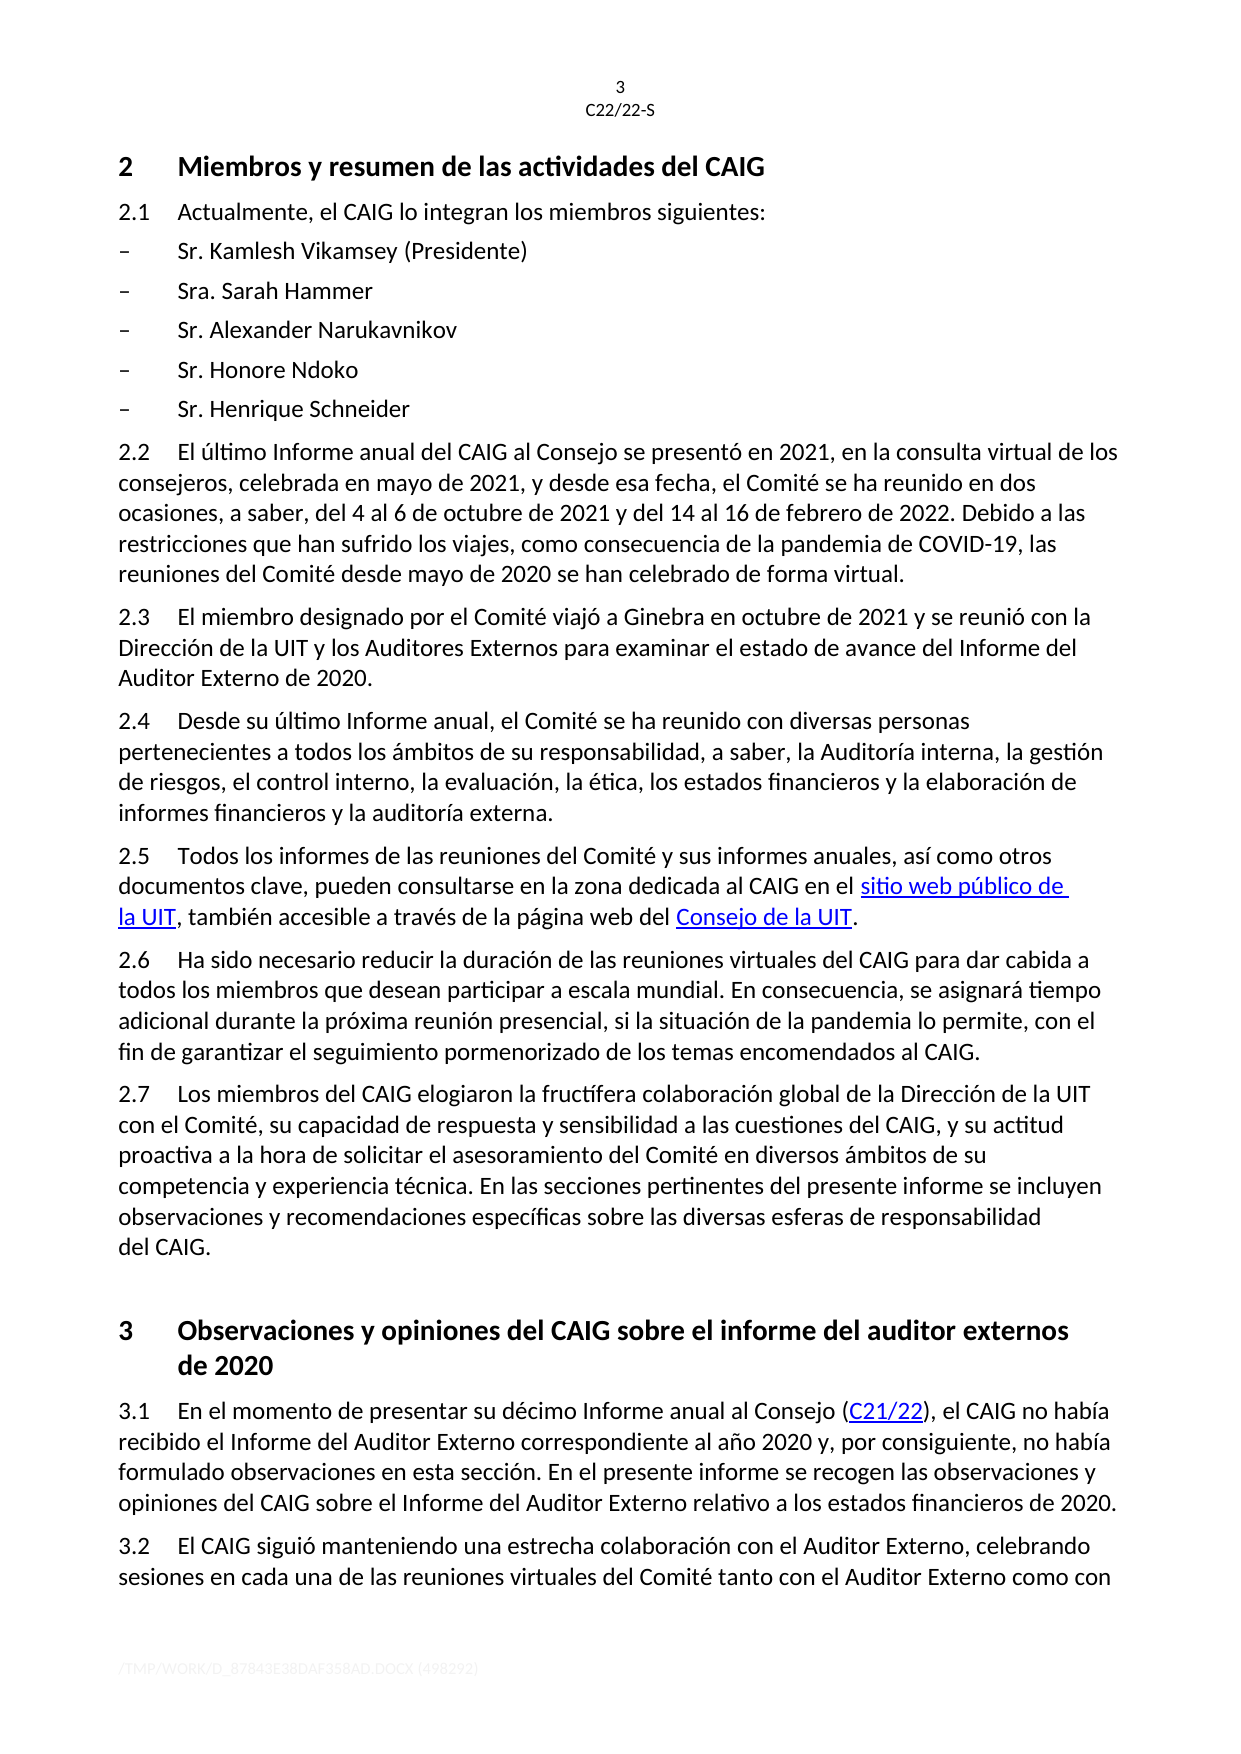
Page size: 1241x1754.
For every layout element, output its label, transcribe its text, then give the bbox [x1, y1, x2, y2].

text – Sr. Kamlesh Vikamsey (Presidente) [118, 235, 1122, 266]
text 2.6 Ha sido necesario reducir la duración de las reuniones virtuales del CAIG para dar cabida a todos los miembros que desean participar a escala mundial. En consecuencia, se asignará tiempo adicional durante la próxima reunión presencial, si la situación de la pandemia lo permite, con el fin de garantizar el seguimiento pormenorizado de los temas encomendados al CAIG. [118, 944, 1122, 1066]
text 2.2 El último Informe anual del CAIG al Consejo se presentó en 2021, en la consulta virtual de los consejeros, celebrada en mayo de 2021, y desde esa fecha, el Comité se ha reunido en dos ocasiones, a saber, del 4 al 6 de octubre de 2021 y del 14 al 16 de febrero de 2022. Debido a las restricciones que han sufrido los viajes, como consecuencia de la pandemia de COVID-19, las reuniones del Comité desde mayo de 2020 se han celebrado de forma virtual. [118, 436, 1122, 589]
text – Sr. Henrique Schneider [118, 393, 1122, 424]
text 2.3 El miembro designado por el Comité viajó a Ginebra en octubre de 2021 y se reunió con la Dirección de la UIT y los Auditores Externos para examinar el estado de avance del Informe del Auditor Externo de 2020. [118, 601, 1122, 693]
text 2.4 Desde su último Informe anual, el Comité se ha reunido con diversas personas pertenecientes a todos los ámbitos de su responsabilidad, a saber, la Auditoría interna, la gestión de riesgos, el control interno, la evaluación, la ética, los estados financieros y la elaboración de informes financieros y la auditoría externa. [118, 705, 1122, 827]
text – Sr. Alexander Narukavnikov [118, 314, 1122, 345]
text 3.1 En el momento de presentar su décimo Informe anual al Consejo (C21/22), el CAIG no había recibido el Informe del Auditor Externo correspondiente al año 2020 y, por consiguiente, no había formulado observaciones en esta sección. En el presente informe se recogen las observaciones y opiniones del CAIG sobre el Informe del Auditor Externo relativo a los estados financieros de 2020. [118, 1396, 1122, 1518]
text – Sr. Honore Ndoko [118, 354, 1122, 384]
subtitle 3 Observaciones y opiniones del CAIG sobre el informe del auditor externos de 2020 [118, 1312, 1122, 1383]
subtitle 2 Miembros y resumen de las actividades del CAIG [118, 148, 1122, 183]
text 2.5 Todos los ‎informes de las reuniones del Comité y sus informes anuales, así como otros documentos ‎clave, pueden consultarse en la zona dedicada al CAIG en el sitio web público de la UIT, también accesible a través de la página web del Consejo de la UIT. [118, 840, 1122, 932]
text 2.7 Los miembros del CAIG elogiaron la fructífera colaboración global de la Dirección de la UIT con el Comité, su capacidad de respuesta y sensibilidad a las cuestiones del CAIG, y su actitud proactiva a la hora de solicitar el asesoramiento del Comité en diversos ámbitos de su competencia y experiencia técnica. En las secciones pertinentes del presente informe se incluyen observaciones y recomendaciones específicas sobre las diversas esferas de responsabilidad del CAIG. [118, 1079, 1122, 1262]
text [118, 1530, 1122, 1591]
text – Sra. Sarah Hammer [118, 275, 1122, 305]
text 2.1 Actualmente, el CAIG lo integran los miembros siguientes: [118, 196, 1122, 226]
